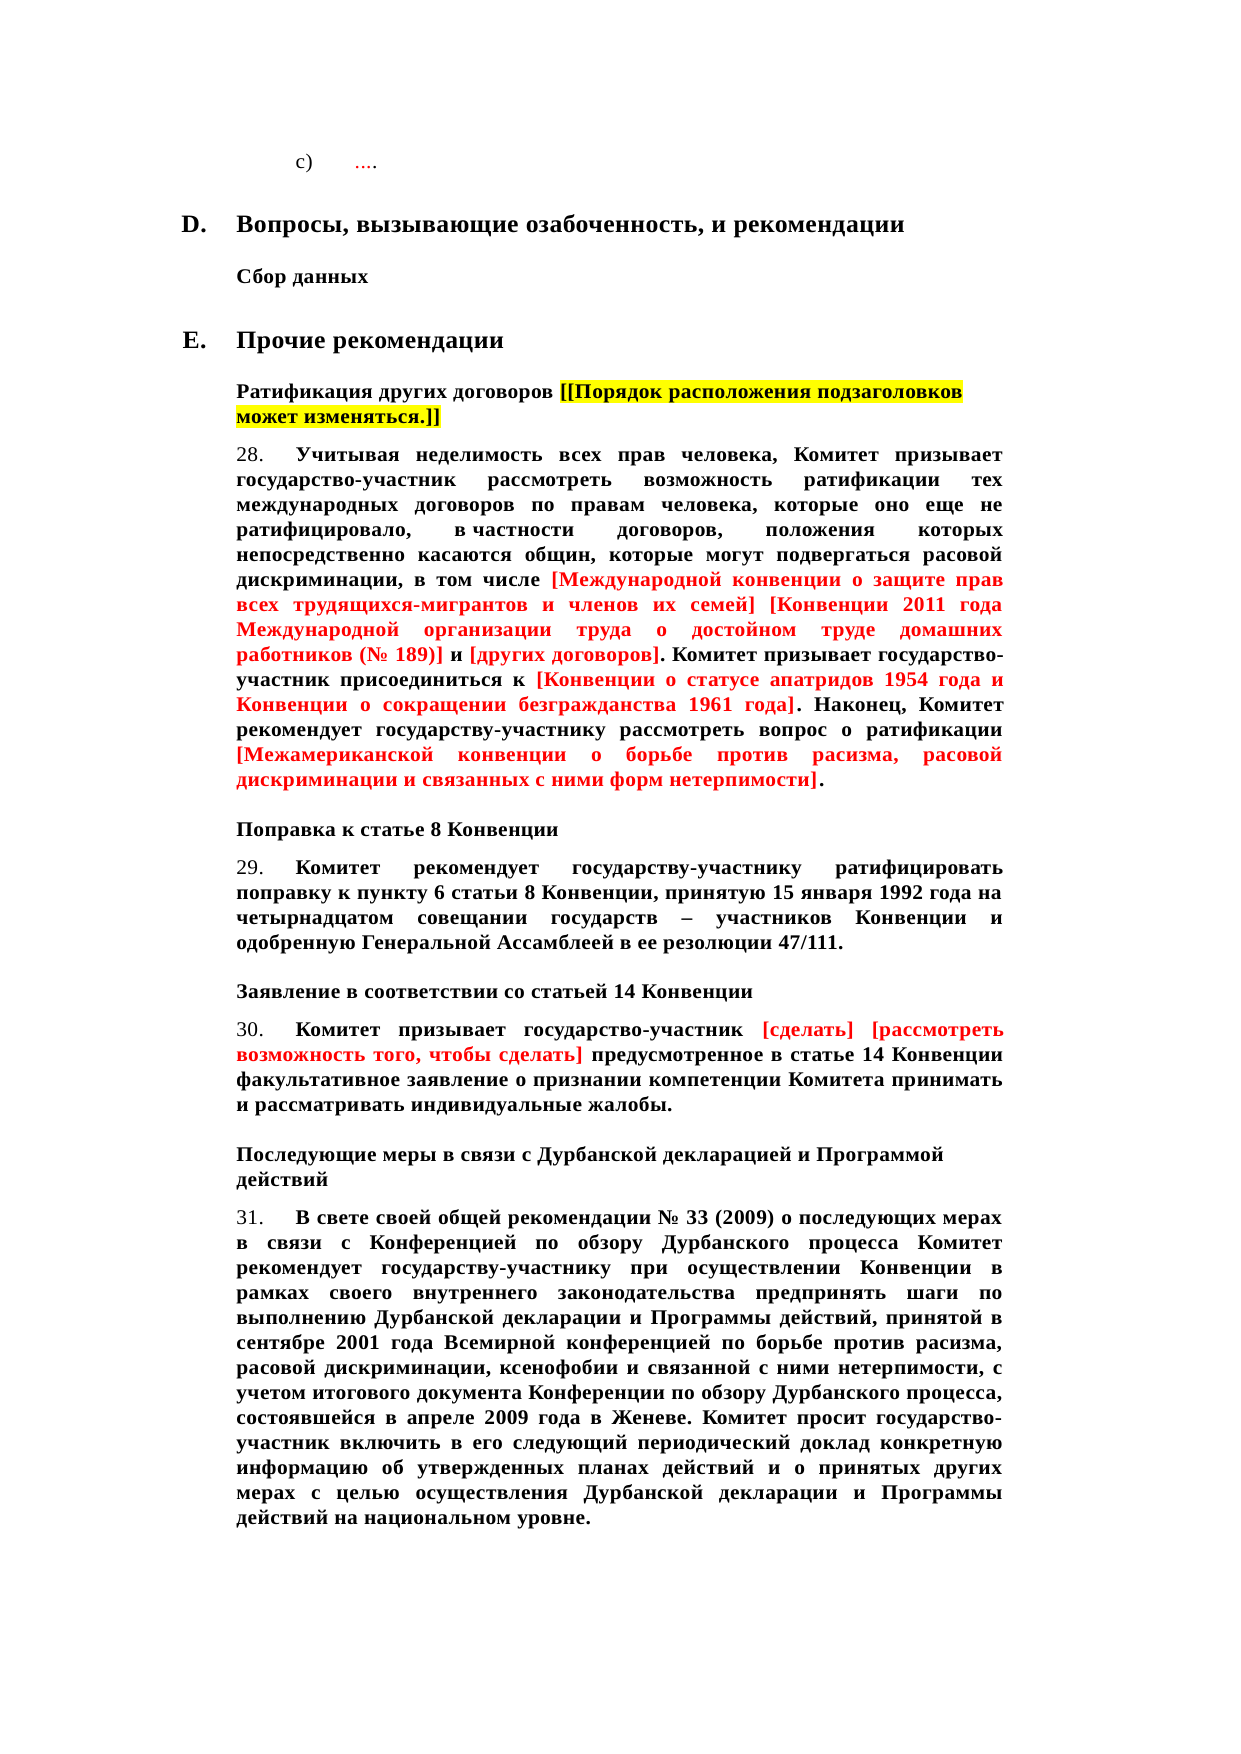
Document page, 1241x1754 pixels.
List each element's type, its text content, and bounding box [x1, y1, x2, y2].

text Последующие меры в связи с Дурбанской декларацией и Программой действий [118, 1141, 1004, 1191]
text Заявление в соответствии со статьей 14 Конвенции [118, 979, 1004, 1004]
text E. Прочие рекомендации [118, 326, 1004, 354]
text 28. Учитывая неделимость всех прав человека, Комитет призывает государство-участник рассмотреть возможность ратификации тех международных договоров по правам человека, которые оно еще не ратифицировало, в частности договоров, положения которых непосредственно касаются общин, которые могут подвергаться расовой дискриминации, в том числе [Международной конвенции о защите прав всех трудящихся-мигрантов и членов их семей] [Конвенции 2011 года Международной организации труда о достойном труде домашних работников (№ 189)] и [других договоров]. Комитет призывает государство-участник присоединиться к [Конвенции о статусе апатридов 1954 года и Конвенции о сокращении безгражданства 1961 года]. Наконец, Комитет рекомендует государству-участнику рассмотреть вопрос о ратификации [Межамериканской конвенции о борьбе против расизма, расовой дискриминации и связанных с ними форм нетерпимости]. [236, 441, 1004, 791]
text Поправка к статье 8 Конвенции [118, 816, 1004, 841]
text Сбор данных [118, 263, 1004, 288]
text D. Вопросы, вызывающие озабоченность, и рекомендации [118, 210, 1004, 238]
text 30. Комитет призывает государство-участник [сделать] [рассмотреть возможность того, чтобы сделать] предусмотренное в статье 14 Конвенции факультативное заявление о признании компетенции Комитета принимать и рассматривать индивидуальные жалобы. [236, 1016, 1004, 1116]
text Ратификация других договоров [[Порядок расположения подзаголовков может изменяться.]] [118, 379, 1004, 429]
text 31. В свете своей общей рекомендации № 33 (2009) о последующих мерах в связи с Конференцией по обзору Дурбанского процесса Комитет рекомендует государству-участнику при осуществлении Конвенции в рамках своего внутреннего законодательства предпринять шаги по выполнению Дурбанской декларации и Программы действий, принятой в сентябре 2001 года Всемирной конференцией по борьбе против расизма, расовой дискриминации, ксенофобии и связанной с ними нетерпимости, с учетом итогового документа Конференции по обзору Дурбанского процесса, состоявшейся в апреле 2009 года в Женеве. Комитет просит государство-участник включить в его следующий периодический доклад конкретную информацию об утвержденных планах действий и о принятых других мерах с целью осуществления Дурбанской декларации и Программы действий на национальном уровне. [236, 1204, 1004, 1529]
text c) .... [236, 148, 1004, 173]
text 29. Комитет рекомендует государству-участнику ратифицировать поправку к пункту 6 статьи 8 Конвенции, принятую 15 января 1992 года на четырнадцатом совещании государств – участников Конвенции и одобренную Генеральной Ассамблеей в ее резолюции 47/111. [236, 854, 1004, 954]
